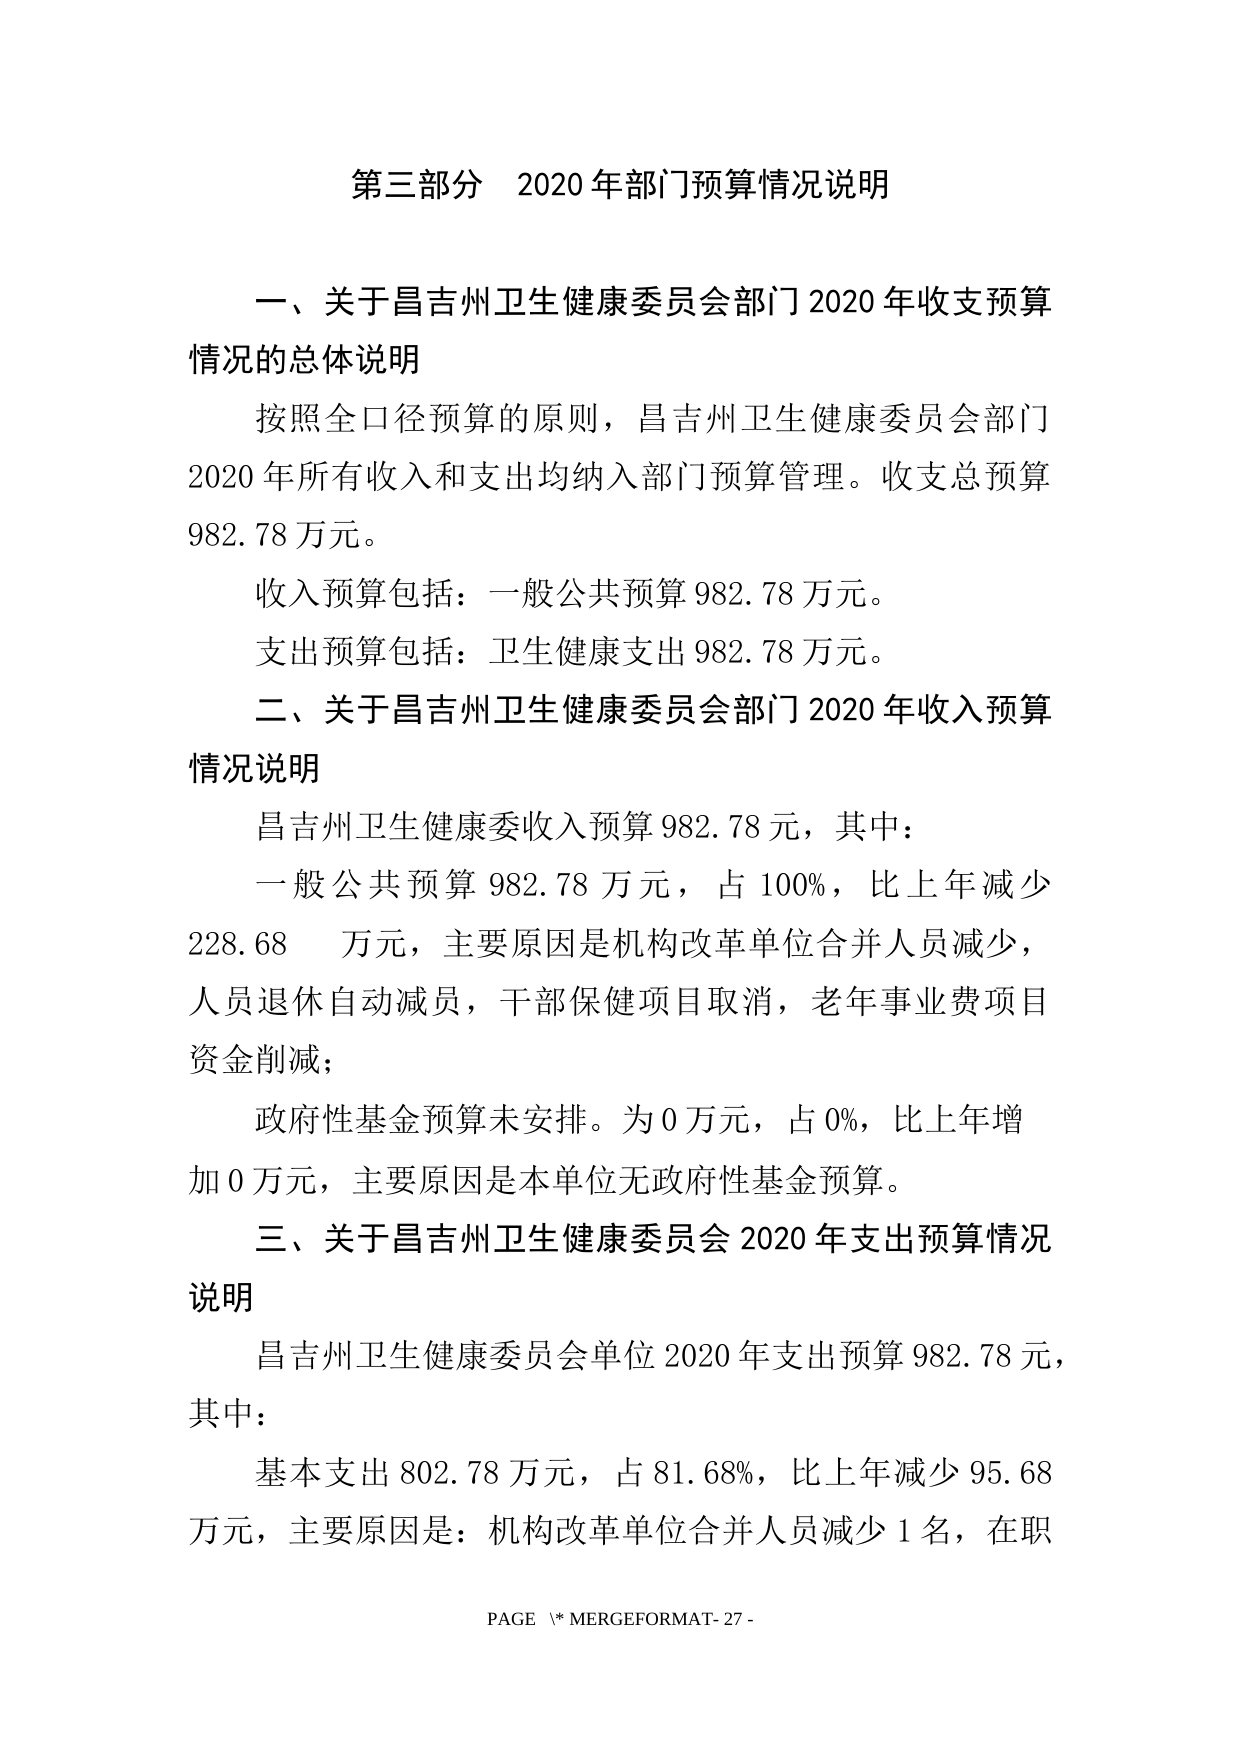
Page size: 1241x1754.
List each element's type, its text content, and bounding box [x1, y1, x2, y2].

text 三、关于昌吉州卫生健康委员会2020年支出预算情况说明 [187, 1204, 1053, 1321]
text 政府性基金预算未安排。为0万元，占0%，比上年增加0万元，主要原因是本单位无政府性基金预算。 [187, 1083, 1053, 1204]
text 第三部分 2020年部门预算情况说明 [187, 150, 1053, 208]
text 收入预算包括：一般公共预算982.78万元。 [187, 558, 1053, 617]
text 昌吉州卫生健康委员会单位2020年支出预算982.78元，其中： [187, 1321, 1053, 1437]
text 昌吉州卫生健康委收入预算982.78元，其中： [187, 792, 1053, 850]
text 支出预算包括：卫生健康支出982.78万元。 [187, 617, 1053, 675]
text 一、关于昌吉州卫生健康委员会部门2020年收支预算情况的总体说明 [187, 267, 1053, 383]
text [187, 1437, 1053, 1554]
text 二、关于昌吉州卫生健康委员会部门2020年收入预算情况说明 [187, 675, 1053, 792]
text 一般公共预算982.78万元，占100%，比上年减少228.68 万元，主要原因是机构改革单位合并人员减少，人员退休自动减员，干部保健项目取消，老年事业费项目资金削减； [187, 850, 1053, 1083]
text 按照全口径预算的原则，昌吉州卫生健康委员会部门2020年所有收入和支出均纳入部门预算管理。收支总预算982.78万元。 [187, 383, 1053, 558]
